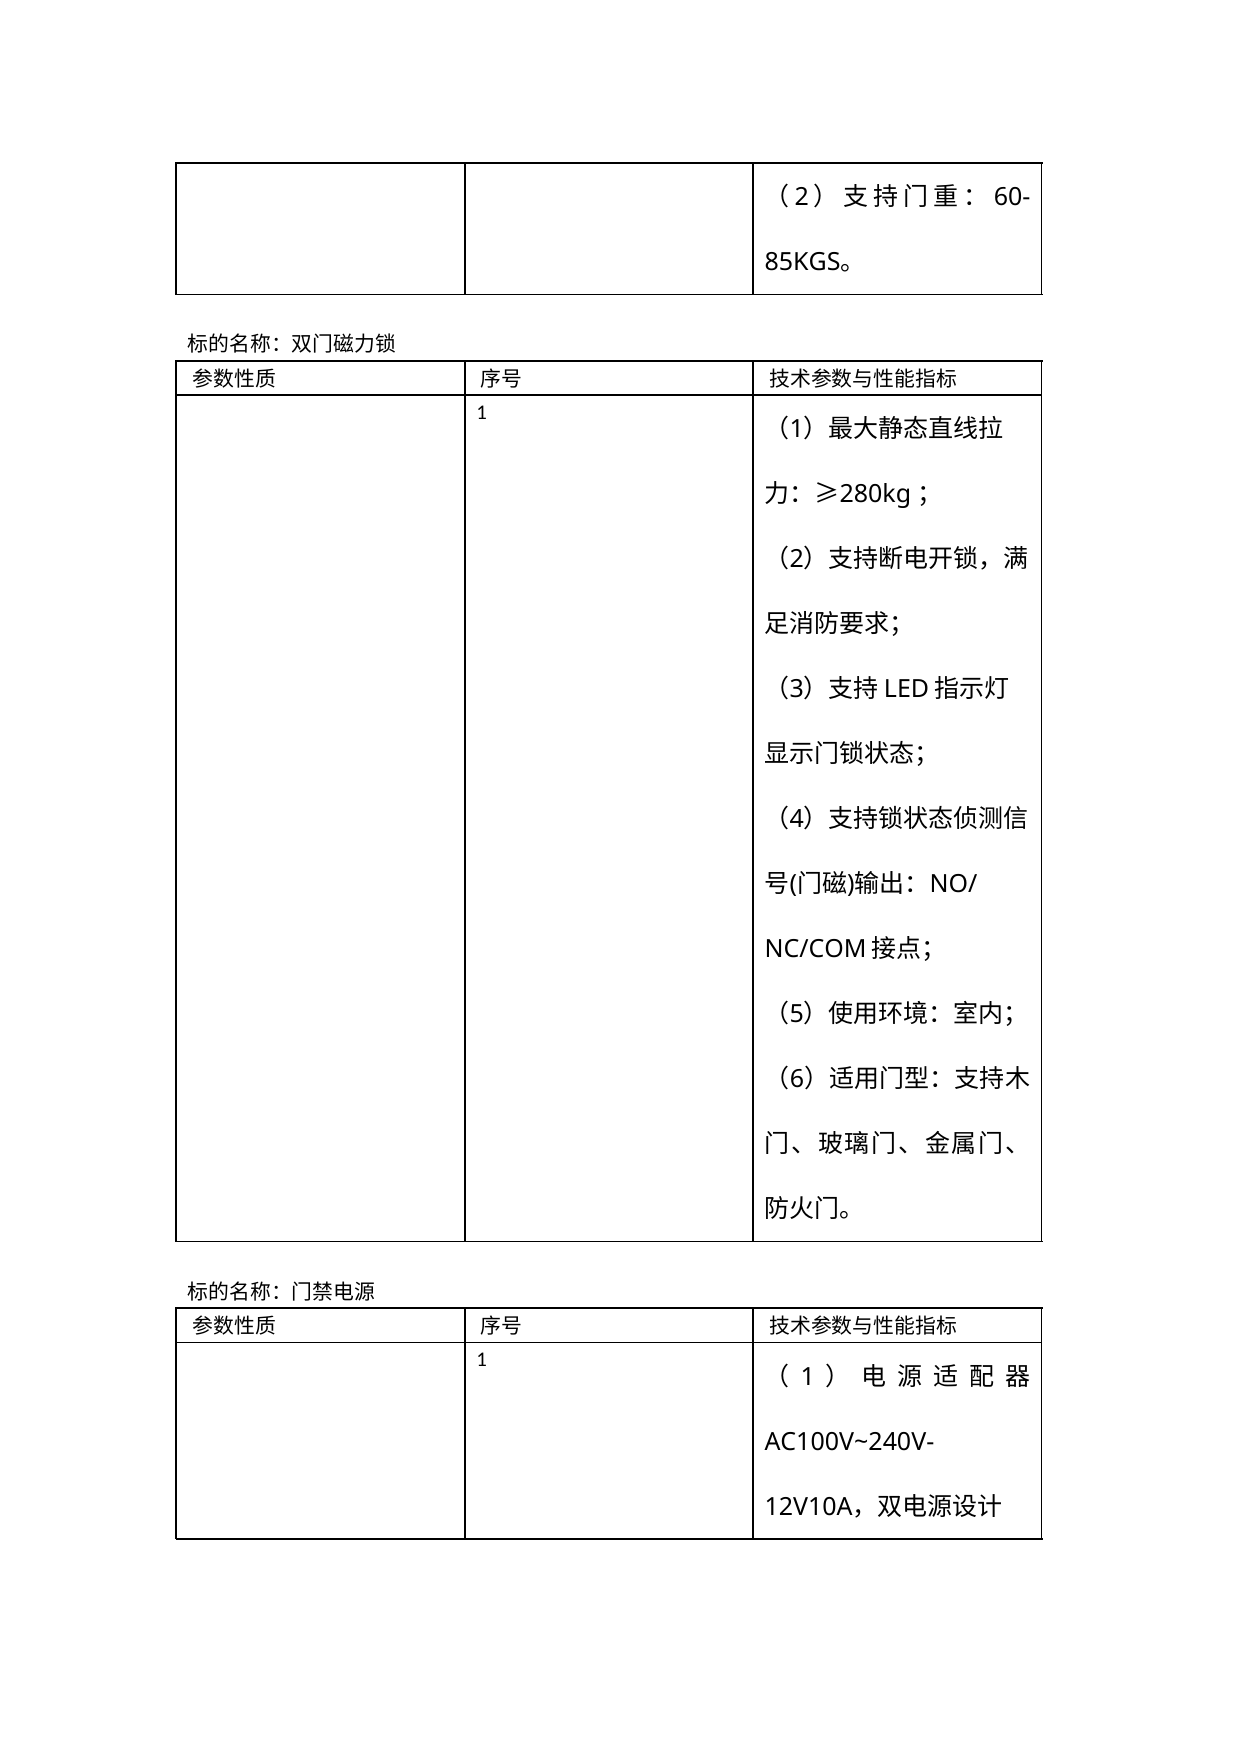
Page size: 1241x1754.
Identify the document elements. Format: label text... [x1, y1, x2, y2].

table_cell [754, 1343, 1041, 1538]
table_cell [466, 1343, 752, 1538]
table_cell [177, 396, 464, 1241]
text 标的名称：门禁电源 [187, 1275, 1053, 1307]
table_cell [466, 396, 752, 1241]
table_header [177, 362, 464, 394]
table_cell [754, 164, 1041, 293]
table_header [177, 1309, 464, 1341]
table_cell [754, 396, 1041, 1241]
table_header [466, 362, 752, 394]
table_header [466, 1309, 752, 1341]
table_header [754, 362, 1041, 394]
text 标的名称：双门磁力锁 [187, 328, 1053, 360]
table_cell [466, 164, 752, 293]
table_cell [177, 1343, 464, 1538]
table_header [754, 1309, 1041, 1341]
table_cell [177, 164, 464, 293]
